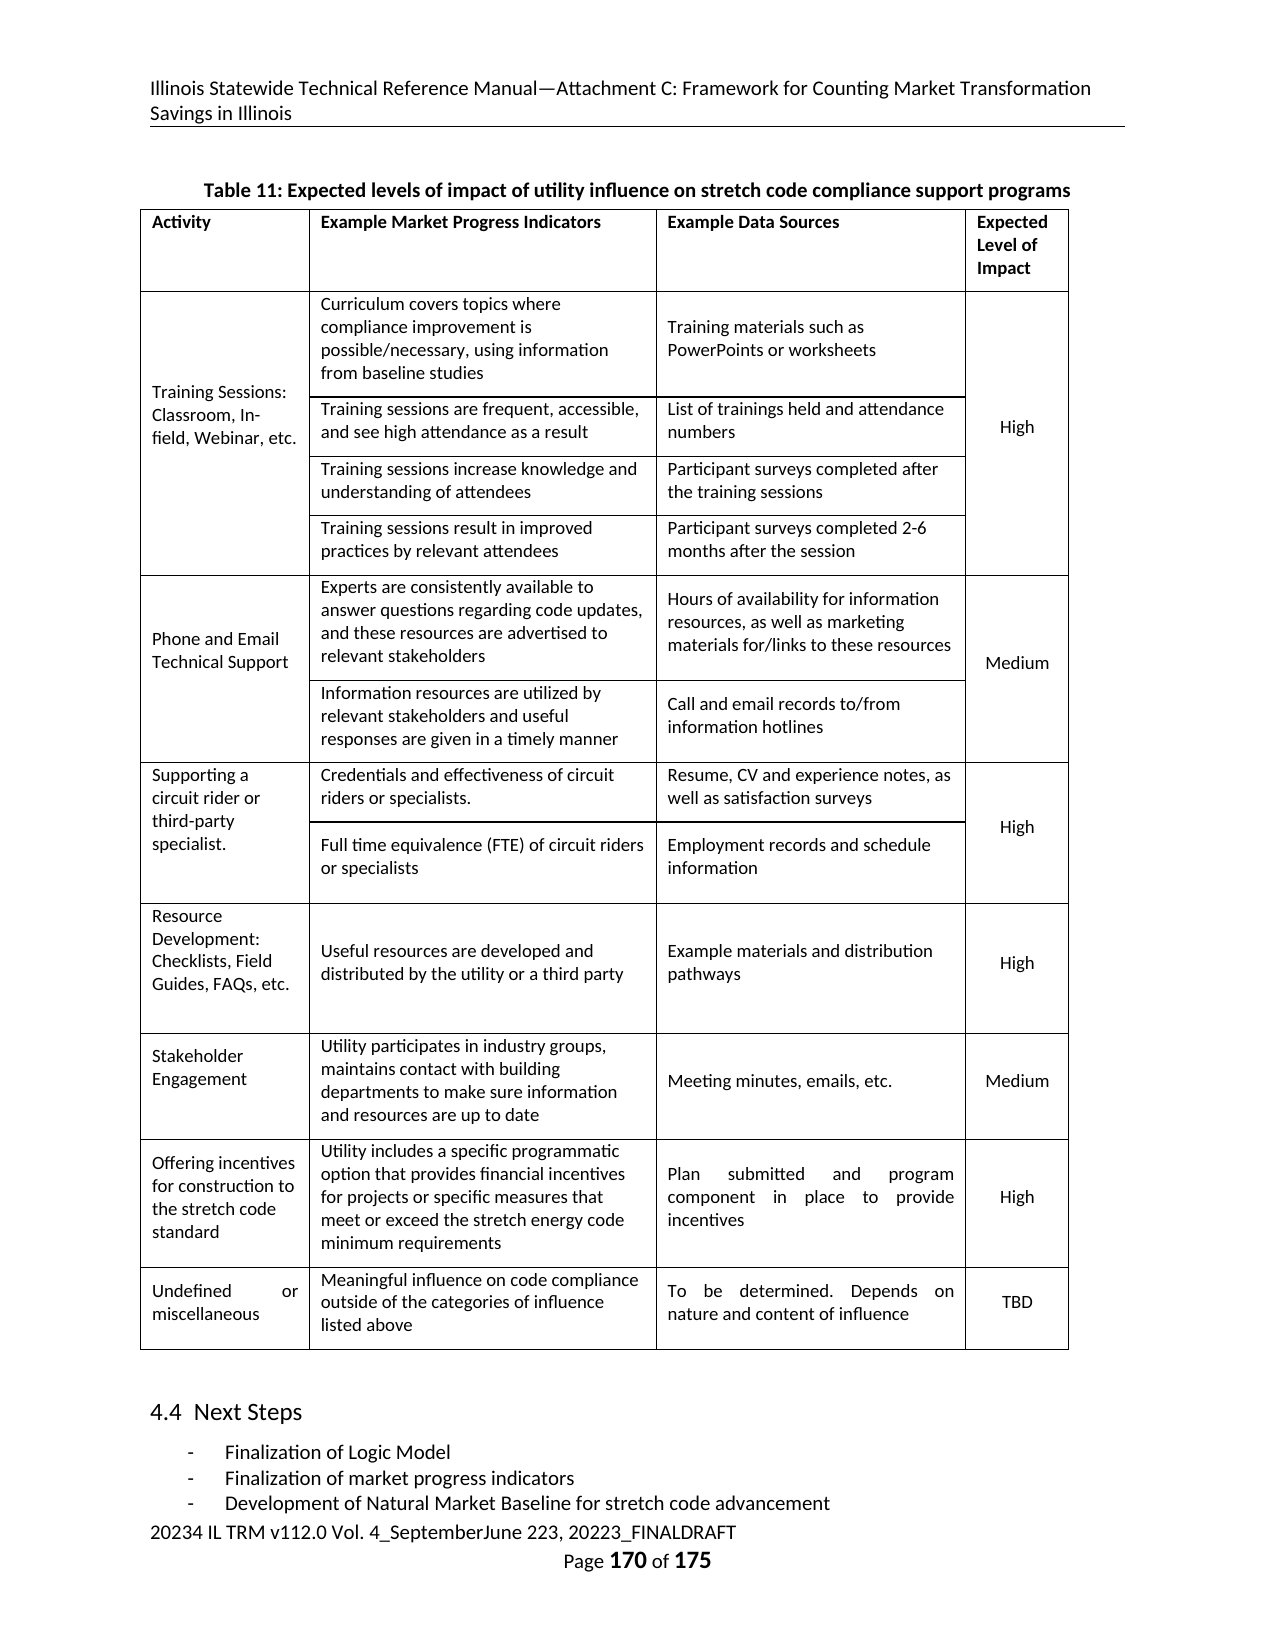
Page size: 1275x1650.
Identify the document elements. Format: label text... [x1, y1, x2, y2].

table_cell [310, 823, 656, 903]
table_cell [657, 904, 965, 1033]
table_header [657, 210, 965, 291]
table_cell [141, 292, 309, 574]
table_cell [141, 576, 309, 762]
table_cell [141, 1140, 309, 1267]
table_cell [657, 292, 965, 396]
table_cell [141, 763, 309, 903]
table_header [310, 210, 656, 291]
list Development of Natural Market Baseline for stretch code advancement [187, 1490, 1125, 1516]
subtitle Next Steps [150, 1396, 1125, 1427]
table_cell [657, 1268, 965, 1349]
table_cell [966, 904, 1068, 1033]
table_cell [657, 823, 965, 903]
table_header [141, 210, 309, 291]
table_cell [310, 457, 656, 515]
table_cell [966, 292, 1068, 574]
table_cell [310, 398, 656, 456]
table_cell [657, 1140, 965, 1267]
list Finalization of Logic Model [187, 1439, 1125, 1465]
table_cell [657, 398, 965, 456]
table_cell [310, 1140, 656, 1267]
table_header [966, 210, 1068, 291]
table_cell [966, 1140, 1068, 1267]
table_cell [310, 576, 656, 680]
list Finalization of market progress indicators [187, 1465, 1125, 1490]
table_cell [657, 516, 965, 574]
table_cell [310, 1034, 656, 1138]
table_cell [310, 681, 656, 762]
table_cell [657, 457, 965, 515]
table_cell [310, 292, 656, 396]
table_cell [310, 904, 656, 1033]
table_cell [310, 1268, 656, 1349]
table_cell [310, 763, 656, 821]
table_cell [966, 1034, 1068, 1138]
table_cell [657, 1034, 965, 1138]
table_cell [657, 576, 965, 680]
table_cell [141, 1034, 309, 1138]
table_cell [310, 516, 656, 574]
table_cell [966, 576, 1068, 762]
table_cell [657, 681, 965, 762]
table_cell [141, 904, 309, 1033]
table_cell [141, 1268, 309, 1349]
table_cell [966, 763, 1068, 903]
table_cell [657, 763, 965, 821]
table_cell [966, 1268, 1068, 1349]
